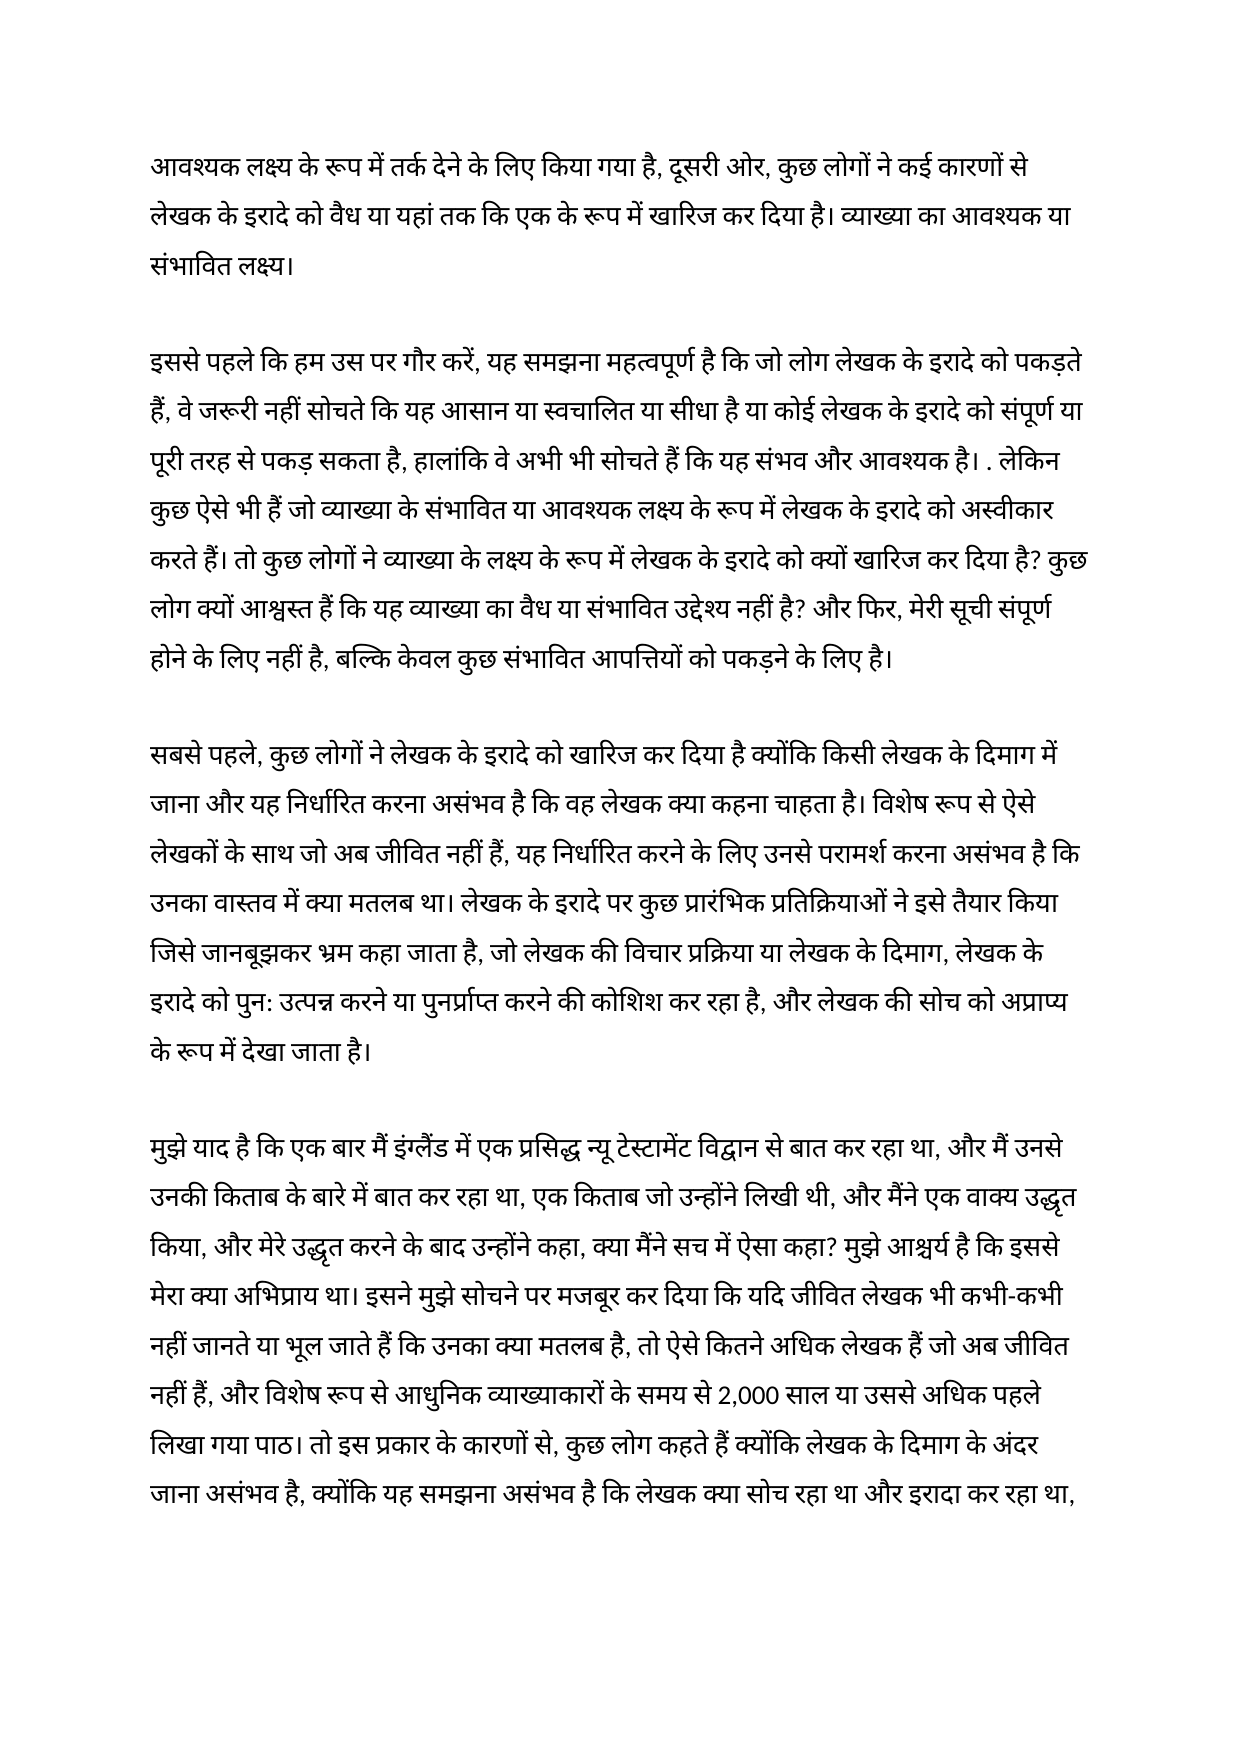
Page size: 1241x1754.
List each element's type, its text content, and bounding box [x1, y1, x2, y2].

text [150, 1131, 1090, 1511]
text इससे पहले कि हम उस पर गौर करें, यह समझना महत्वपूर्ण है कि जो लोग लेखक के इरादे को पकड़ते हैं, वे जरूरी नहीं सोचते कि यह आसान या स्वचालित या सीधा है या कोई लेखक के इरादे को संपूर्ण या पूरी तरह से पकड़ सकता है, हालांकि वे अभी भी सोचते हैं कि यह संभव और आवश्यक है। . लेकिन कुछ ऐसे भी हैं जो व्याख्या के संभावित या आवश्यक लक्ष्य के रूप में लेखक के इरादे को अस्वीकार करते हैं। तो कुछ लोगों ने व्याख्या के लक्ष्य के रूप में लेखक के इरादे को क्यों खारिज कर दिया है? कुछ लोग क्यों आश्वस्त हैं कि यह व्याख्या का वैध या संभावित उद्देश्य नहीं है? और फिर, मेरी सूची संपूर्ण होने के लिए नहीं है, बल्कि केवल कुछ संभावित आपत्तियों को पकड़ने के लिए है। [150, 345, 1090, 675]
text सबसे पहले, कुछ लोगों ने लेखक के इरादे को खारिज कर दिया है क्योंकि किसी लेखक के दिमाग में जाना और यह निर्धारित करना असंभव है कि वह लेखक क्या कहना चाहता है। विशेष रूप से ऐसे लेखकों के साथ जो अब जीवित नहीं हैं, यह निर्धारित करने के लिए उनसे परामर्श करना असंभव है कि उनका वास्तव में क्या मतलब था। लेखक के इरादे पर कुछ प्रारंभिक प्रतिक्रियाओं ने इसे तैयार किया जिसे जानबूझकर भ्रम कहा जाता है, जो लेखक की विचार प्रक्रिया या लेखक के दिमाग, लेखक के इरादे को पुन: उत्पन्न करने या पुनर्प्राप्त करने की कोशिश कर रहा है, और लेखक की सोच को अप्राप्य के रूप में देखा जाता है। [150, 738, 1090, 1068]
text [150, 150, 1090, 282]
